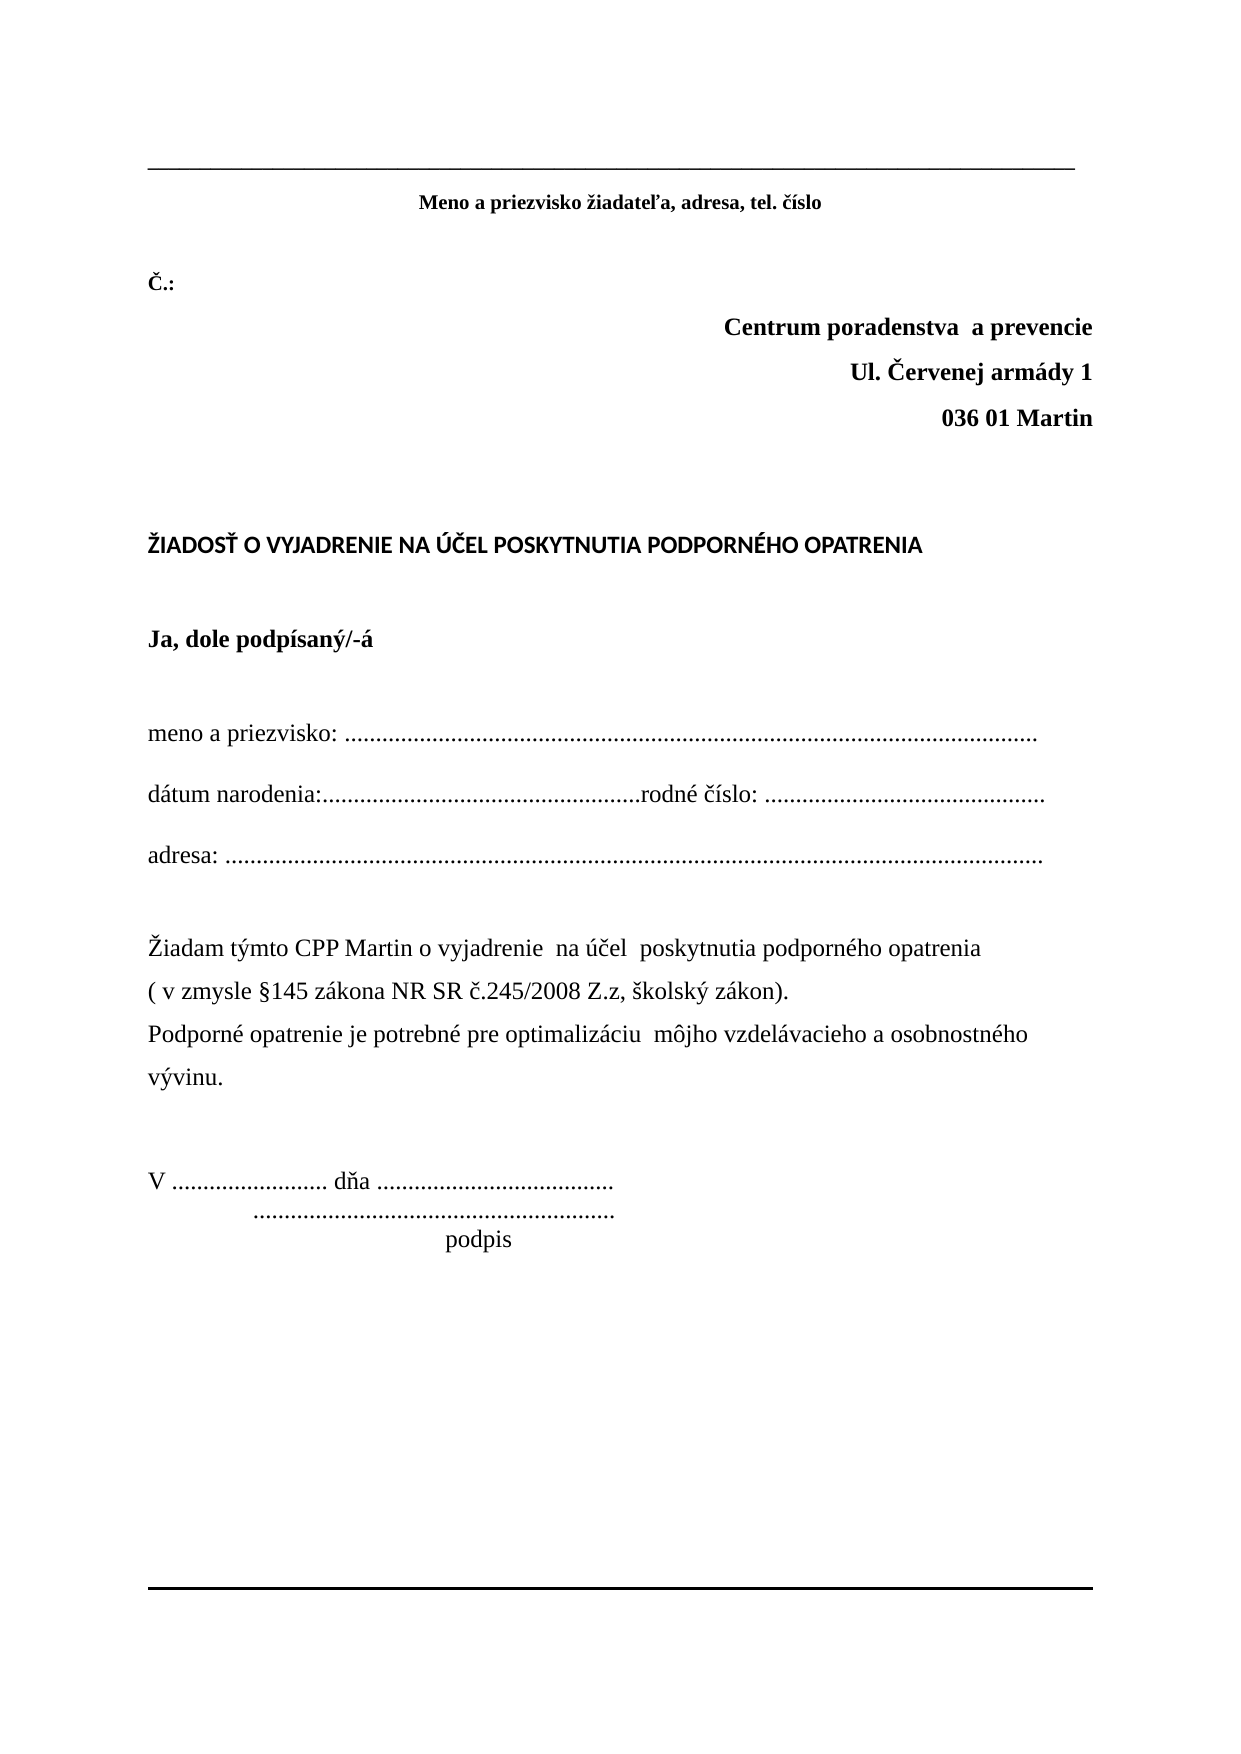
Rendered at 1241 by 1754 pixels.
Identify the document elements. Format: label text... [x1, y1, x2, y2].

text Č.: [148, 271, 1093, 295]
text Ul. Červenej armády 1 [148, 357, 1093, 386]
text Podporné opatrenie je potrebné pre optimalizáciu môjho vzdelávacieho a osobnostného vývinu. [148, 1019, 1093, 1091]
text meno a priezvisko: ............................................................................................................... [148, 718, 1093, 747]
text V ......................... dňa ...................................... .......................................................... podpis [148, 1166, 1093, 1252]
text ( v zmysle §145 zákona NR SR č.245/2008 Z.z, školský zákon). [148, 976, 1093, 1005]
text adresa: ................................................................................................................................... [148, 841, 1093, 869]
text 036 01 Martin [148, 403, 1093, 431]
text ŽIADOSŤ O VYJADRENIE NA ÚČEL POSKYTNUTIA PODPORNÉHO OPATRENIA [148, 529, 1093, 560]
text dátum narodenia:...................................................rodné číslo: ............................................. [148, 779, 1093, 808]
text _________________________________________________________________________________________ [148, 148, 1093, 172]
text Žiadam týmto CPP Martin o vyjadrenie na účel poskytnutia podporného opatrenia [148, 933, 1093, 962]
text Meno a priezvisko žiadateľa, adresa, tel. číslo [148, 190, 1093, 214]
text Centrum poradenstva a prevencie [148, 312, 1093, 341]
text Ja, dole podpísaný/-á [148, 624, 1093, 653]
